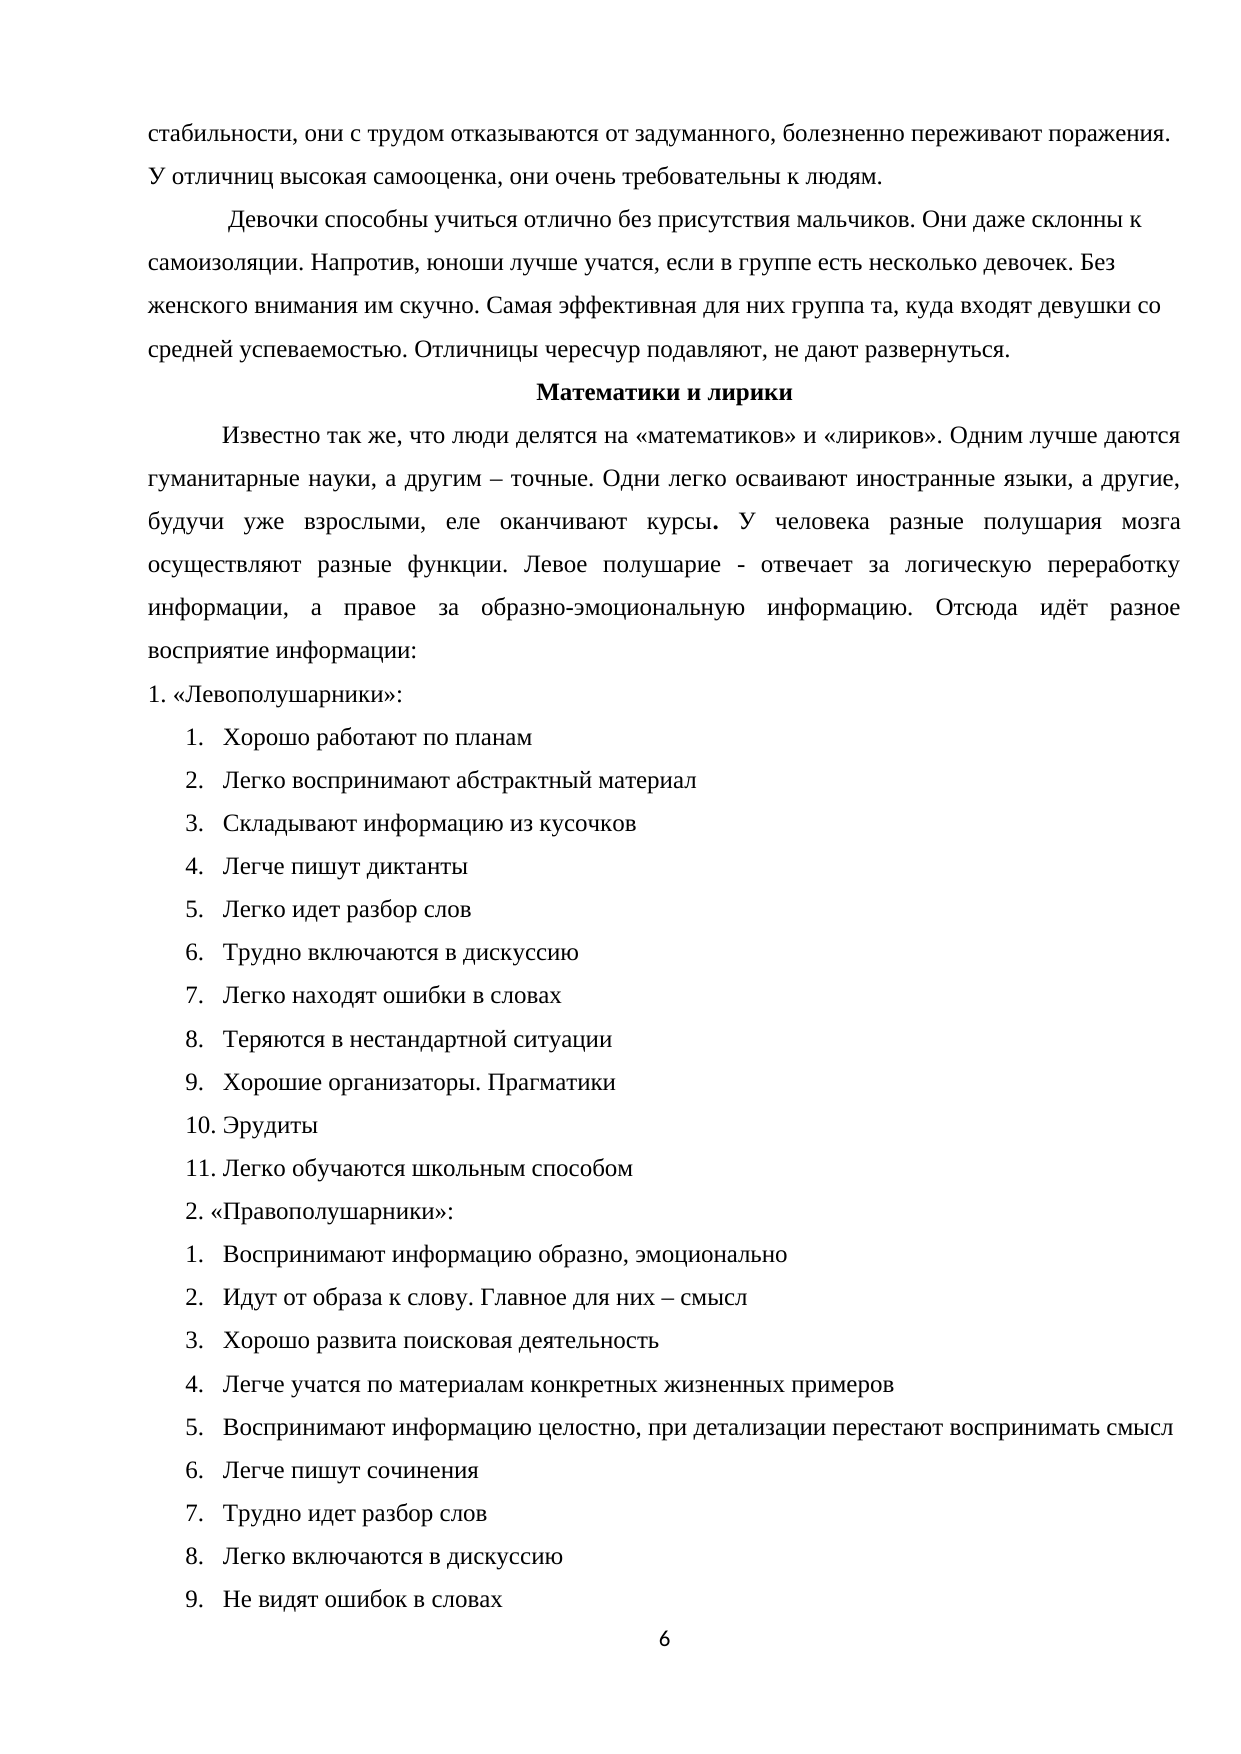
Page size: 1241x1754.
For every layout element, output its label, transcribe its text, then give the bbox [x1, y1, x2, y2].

list Легко обучаются школьным способом [185, 1153, 1181, 1182]
list Трудно идет разбор слов [185, 1498, 1181, 1527]
list Легче пишут сочинения [185, 1455, 1181, 1484]
list Складывают информацию из кусочков [185, 808, 1181, 837]
list Хорошо развита поисковая деятельность [185, 1326, 1181, 1354]
list Легко воспринимают абстрактный материал [185, 765, 1181, 794]
list Эрудиты [185, 1110, 1181, 1139]
list Трудно включаются в дискуссию [185, 937, 1181, 966]
text Математики и лирики [148, 377, 1181, 406]
list Легко идет разбор слов [185, 894, 1181, 923]
text Известно так же, что люди делятся на «математиков» и «лириков». Одним лучше даются гуманитарные науки, а другим – точные. Одни легко осваивают иностранные языки, а другие, будучи уже взрослыми, еле оканчивают курсы. У человека разные полушария мозга осуществляют разные функции. Левое полушарие - отвечает за логическую переработку информации, а правое за образно-эмоциональную информацию. Отсюда идёт разное восприятие информации: [148, 420, 1181, 664]
text 2. «Правополушарники»: [185, 1196, 1181, 1225]
list Воспринимают информацию образно, эмоционально [185, 1239, 1181, 1268]
list Воспринимают информацию целостно, при детализации перестают воспринимать смысл [185, 1412, 1181, 1441]
list Хорошо работают по планам [185, 722, 1181, 751]
list Легко включаются в дискуссию [185, 1541, 1181, 1570]
list Идут от образа к слову. Главное для них – смысл [185, 1282, 1181, 1311]
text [148, 118, 1181, 190]
list Легко находят ошибки в словах [185, 981, 1181, 1009]
text Девочки способны учиться отлично без присутствия мальчиков. Они даже склонны к самоизоляции. Напротив, юноши лучше учатся, если в группе есть несколько девочек. Без женского внимания им скучно. Самая эффективная для них группа та, куда входят девушки со средней успеваемостью. Отличницы чересчур подавляют, не дают развернуться. [148, 204, 1181, 362]
list Легче учатся по материалам конкретных жизненных примеров [185, 1369, 1181, 1397]
list Не видят ошибок в словах [185, 1584, 1181, 1613]
list Хорошие организаторы. Прагматики [185, 1067, 1181, 1096]
list Теряются в нестандартной ситуации [185, 1024, 1181, 1052]
list Легче пишут диктанты [185, 851, 1181, 880]
text 1. «Левополушарники»: [148, 679, 1181, 707]
